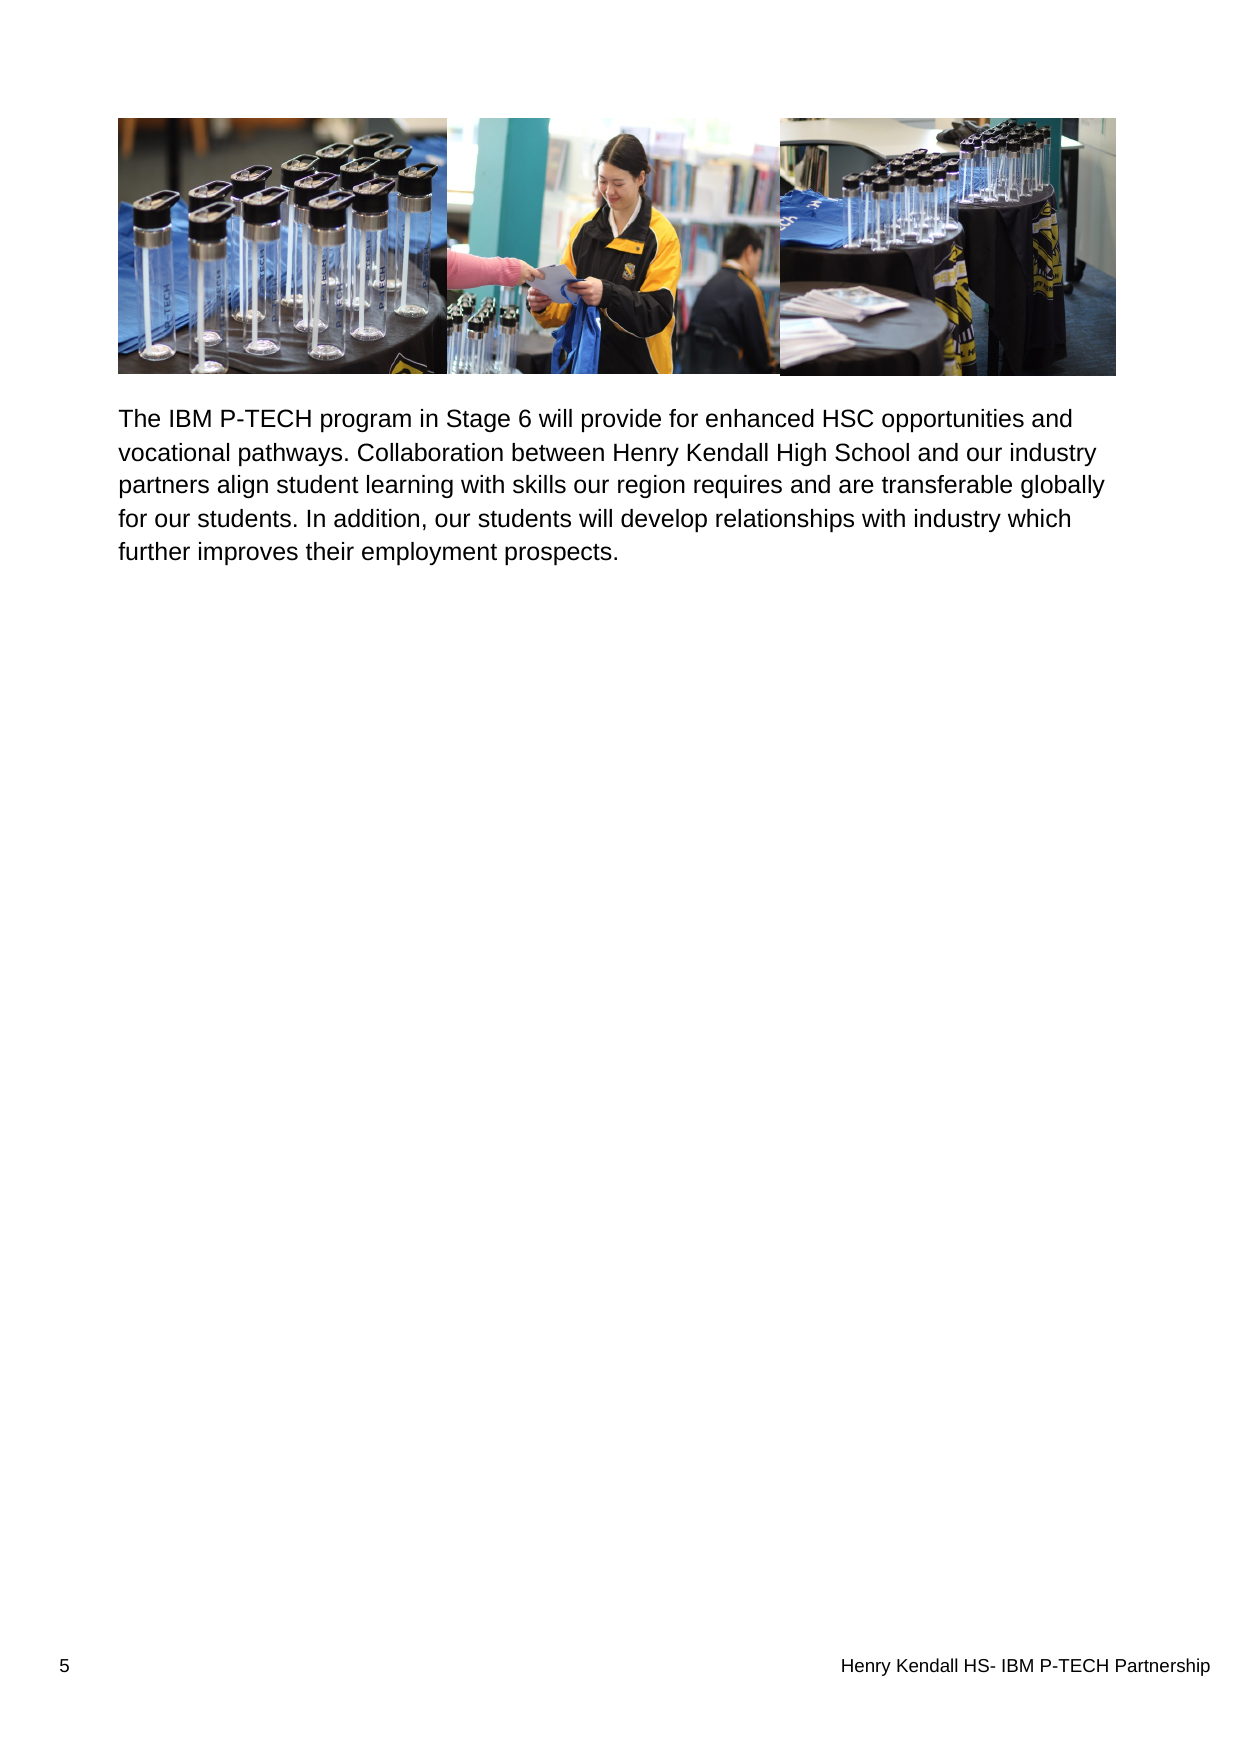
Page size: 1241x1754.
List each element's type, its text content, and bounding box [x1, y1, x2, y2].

picture [118, 118, 1116, 376]
text The IBM P-TECH program in Stage 6 will provide for enhanced HSC opportunities and vocational pathways. Collaboration between Henry Kendall High School and our industry partners align student learning with skills our region requires and are transferable globally for our students. In addition, our students will develop relationships with industry which further improves their employment prospects. [118, 404, 1122, 565]
